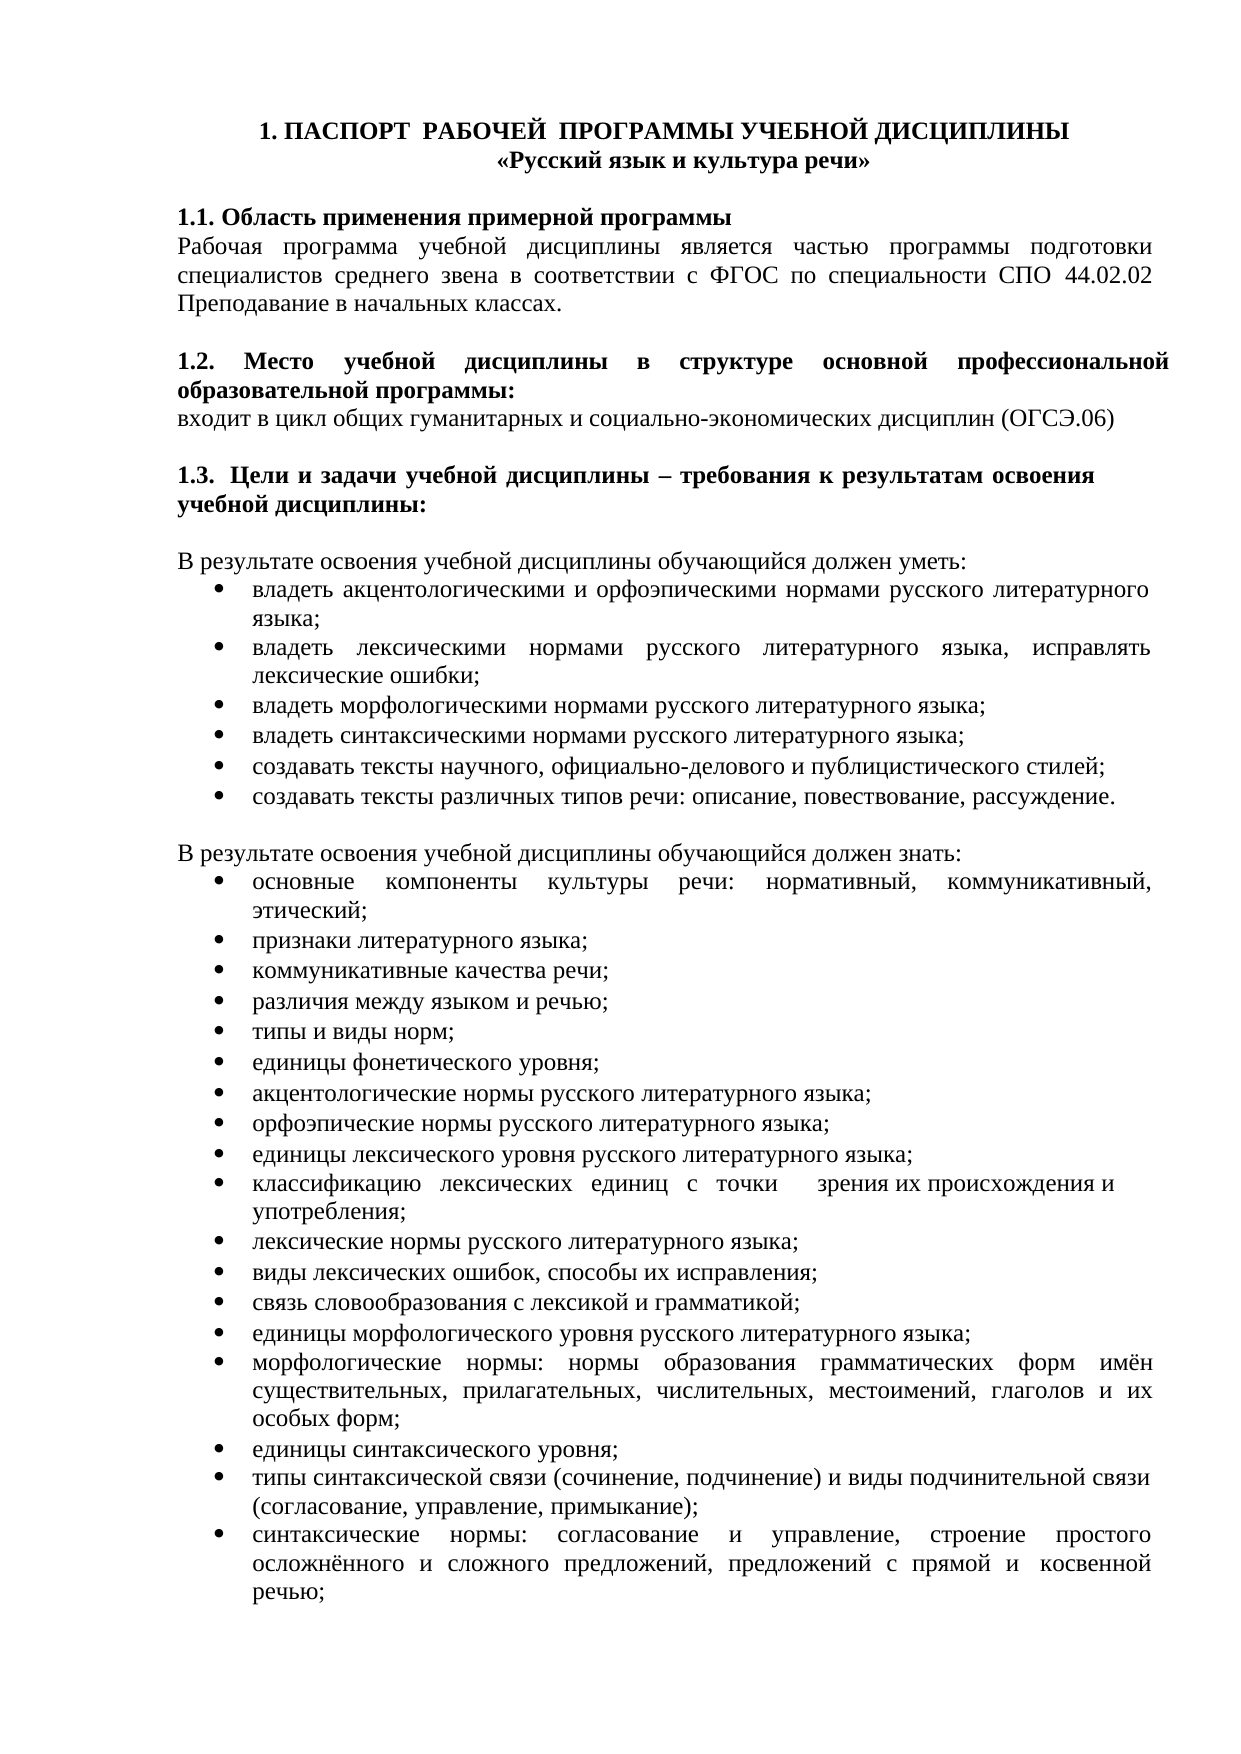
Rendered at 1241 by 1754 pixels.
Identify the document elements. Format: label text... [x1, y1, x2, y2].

list различия между языком и речью; [214, 985, 1215, 1015]
list типы синтаксической связи (сочинение, подчинение) и виды подчинительной связи (согласование, управление, примыкание); [214, 1463, 1151, 1520]
subtitle Место учебной дисциплины в структуре основной профессиональной образовательной программы: [177, 346, 1171, 403]
list акцентологические нормы русского литературного языка; [214, 1077, 1215, 1107]
text В результате освоения учебной дисциплины обучающийся должен уметь: [177, 546, 1215, 575]
list лексические нормы русского литературного языка; [214, 1225, 1215, 1255]
list основные компоненты культуры речи: нормативный, коммуникативный, этический; [214, 867, 1152, 924]
list единицы фонетического уровня; [214, 1046, 1215, 1077]
list единицы лексического уровня русского литературного языка; [214, 1138, 1215, 1168]
list единицы синтаксического уровня; [214, 1433, 1215, 1463]
list типы и виды норм; [214, 1015, 1215, 1046]
text входит в цикл общих гуманитарных и социально-экономических дисциплин (ОГСЭ.06) [177, 403, 1215, 432]
text «Русский язык и культура речи» [495, 145, 872, 173]
list единицы морфологического уровня русского литературного языка; [214, 1317, 1215, 1347]
list владеть лексическими нормами русского литературного языка, исправлять лексические ошибки; [214, 632, 1152, 689]
list создавать тексты различных типов речи: описание, повествование, рассуждение. [214, 781, 1215, 809]
list коммуникативные качества речи; [214, 954, 1215, 985]
list создавать тексты научного, официально-делового и публицистического стилей; [214, 750, 1215, 780]
list владеть морфологическими нормами русского литературного языка; [214, 689, 1215, 719]
subtitle Область применения примерной программы [177, 202, 1215, 231]
list синтаксические нормы: согласование и управление, строение простого осложнённого и сложного предложений, предложений с прямой и косвенной речью; [214, 1520, 1152, 1605]
subtitle Цели и задачи учебной дисциплины – требования к результатам освоения учебной дисциплины: [177, 460, 1152, 518]
list связь словообразования с лексикой и грамматикой; [214, 1286, 1215, 1317]
list признаки литературного языка; [214, 924, 1215, 954]
list владеть синтаксическими нормами русского литературного языка; [214, 719, 1215, 750]
list владеть акцентологическими и орфоэпическими нормами русского литературного языка; [214, 575, 1152, 632]
list классификацию лексических единиц с точки зрения их происхождения и употребления; [214, 1168, 1152, 1225]
text Рабочая программа учебной дисциплины является частью программы подготовки специалистов среднего звена в соответствии с ФГОС по специальности СПО 44.02.02 Преподавание в начальных классах. [177, 231, 1152, 317]
text В результате освоения учебной дисциплины обучающийся должен знать: [177, 838, 1215, 867]
subtitle ПАСПОРТ РАБОЧЕЙ ПРОГРАММЫ УЧЕБНОЙ ДИСЦИПЛИНЫ [258, 116, 1215, 144]
list орфоэпические нормы русского литературного языка; [214, 1107, 1215, 1138]
list виды лексических ошибок, способы их исправления; [214, 1256, 1215, 1286]
list морфологические нормы: нормы образования грамматических форм имён существительных, прилагательных, числительных, местоимений, глаголов и их особых форм; [214, 1347, 1153, 1432]
